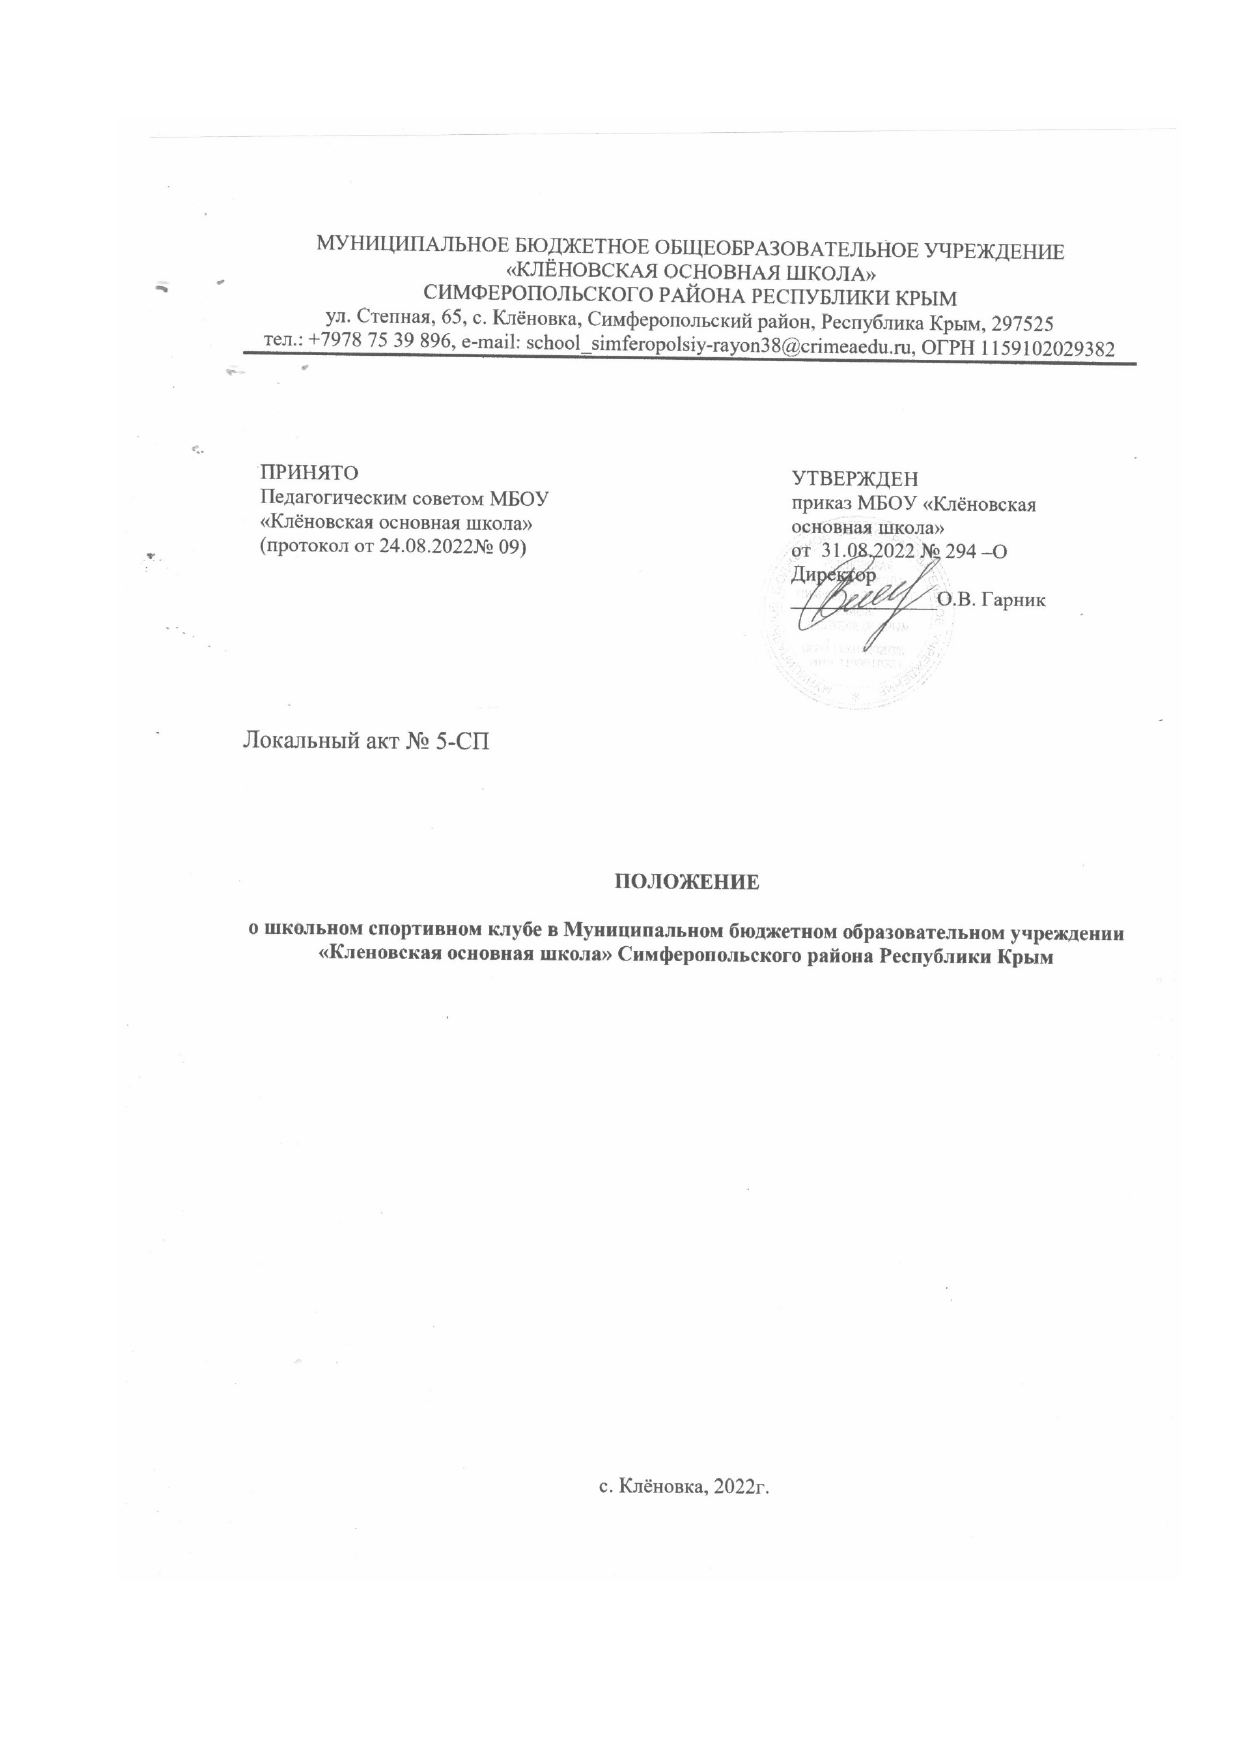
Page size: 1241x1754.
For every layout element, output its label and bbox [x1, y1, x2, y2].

picture [118, 118, 1182, 1581]
